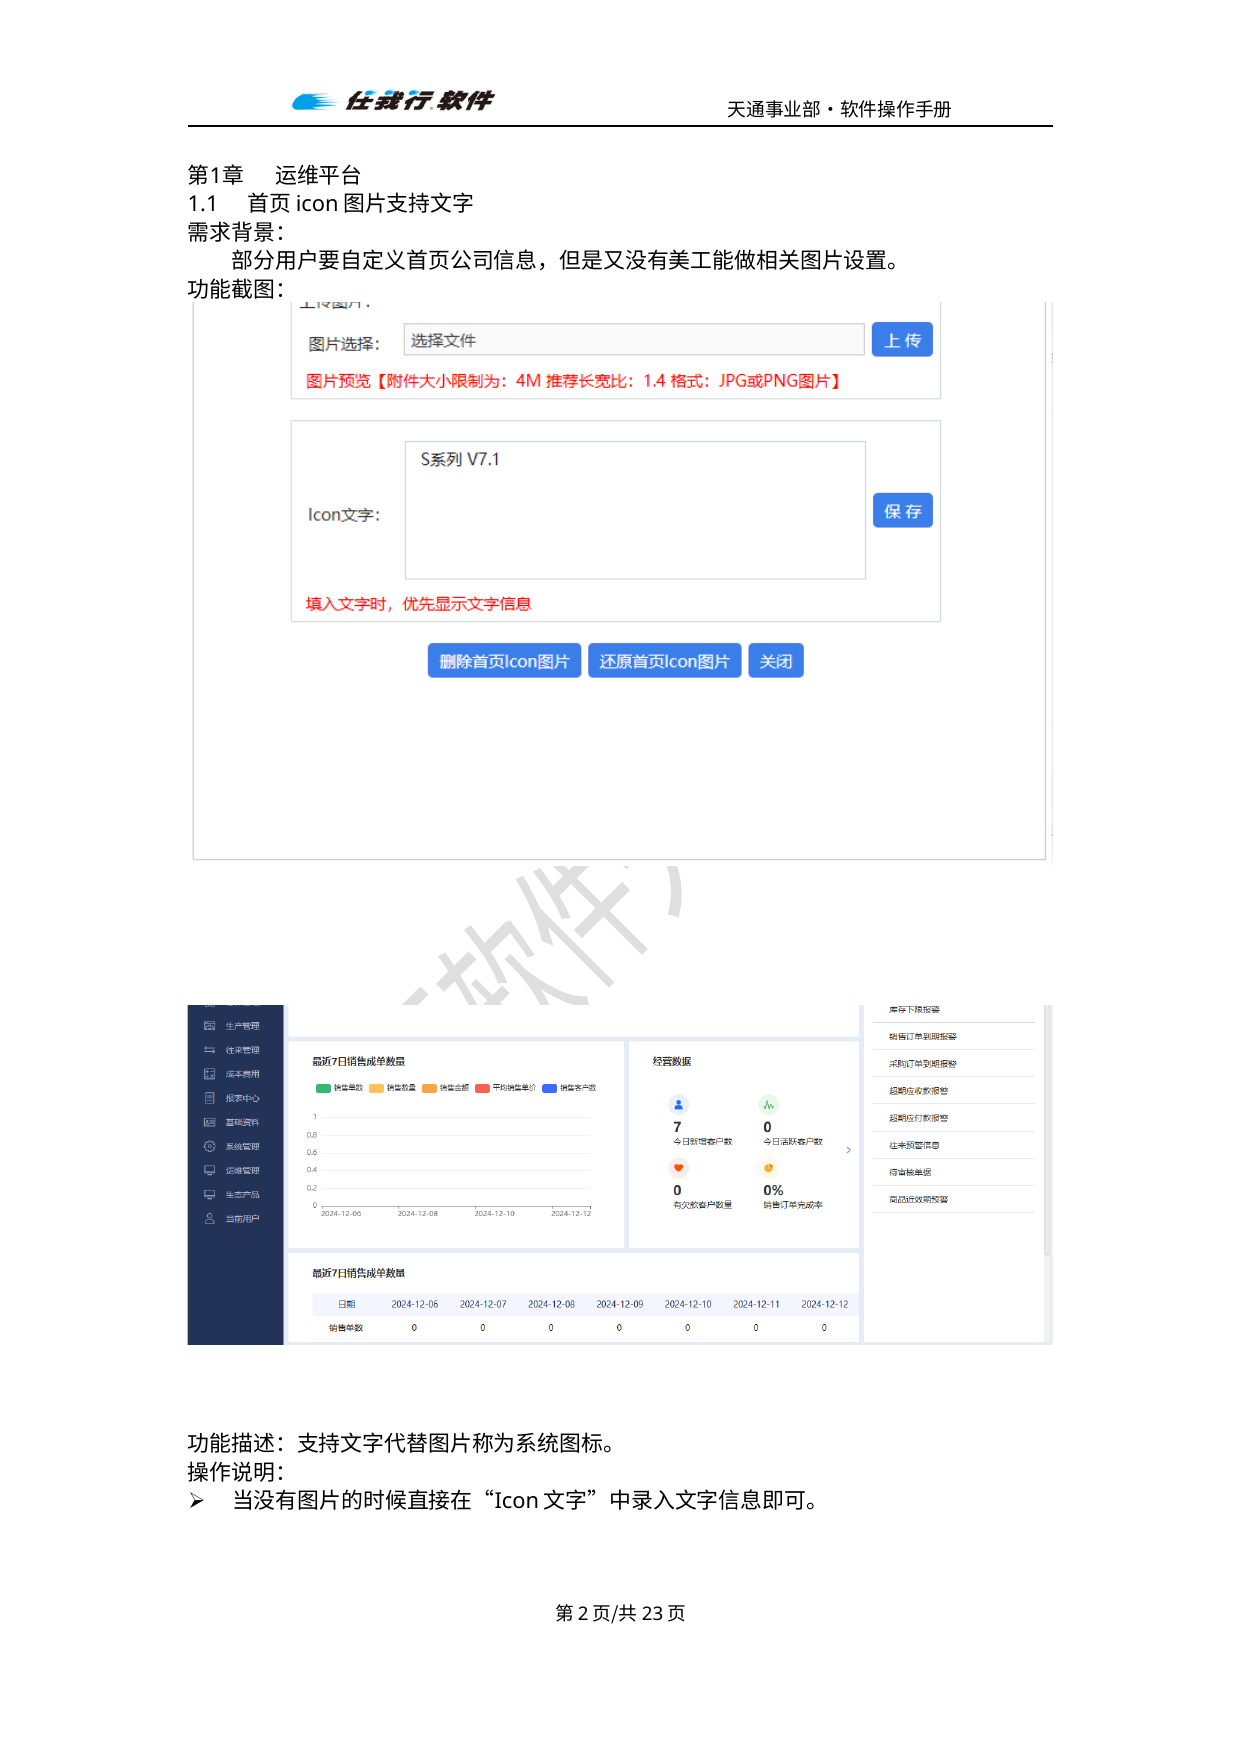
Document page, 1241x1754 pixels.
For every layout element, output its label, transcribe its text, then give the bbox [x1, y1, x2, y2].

picture [187, 1005, 1053, 1345]
text 操作说明： [187, 1457, 1053, 1486]
text 部分用户要自定义首页公司信息，但是又没有美工能做相关图片设置。 [187, 246, 1053, 274]
text 当没有图片的时候直接在“Icon文字”中录入文字信息即可。 [188, 1486, 1053, 1514]
text 需求背景： [187, 217, 1053, 246]
picture [187, 302, 1053, 866]
subtitle 运维平台 [187, 160, 1053, 189]
text 功能截图： [187, 274, 1053, 302]
subtitle 首页icon图片支持文字 [187, 189, 1053, 217]
text 功能描述：支持文字代替图片称为系统图标。 [187, 1429, 1053, 1457]
picture [287, 88, 503, 116]
